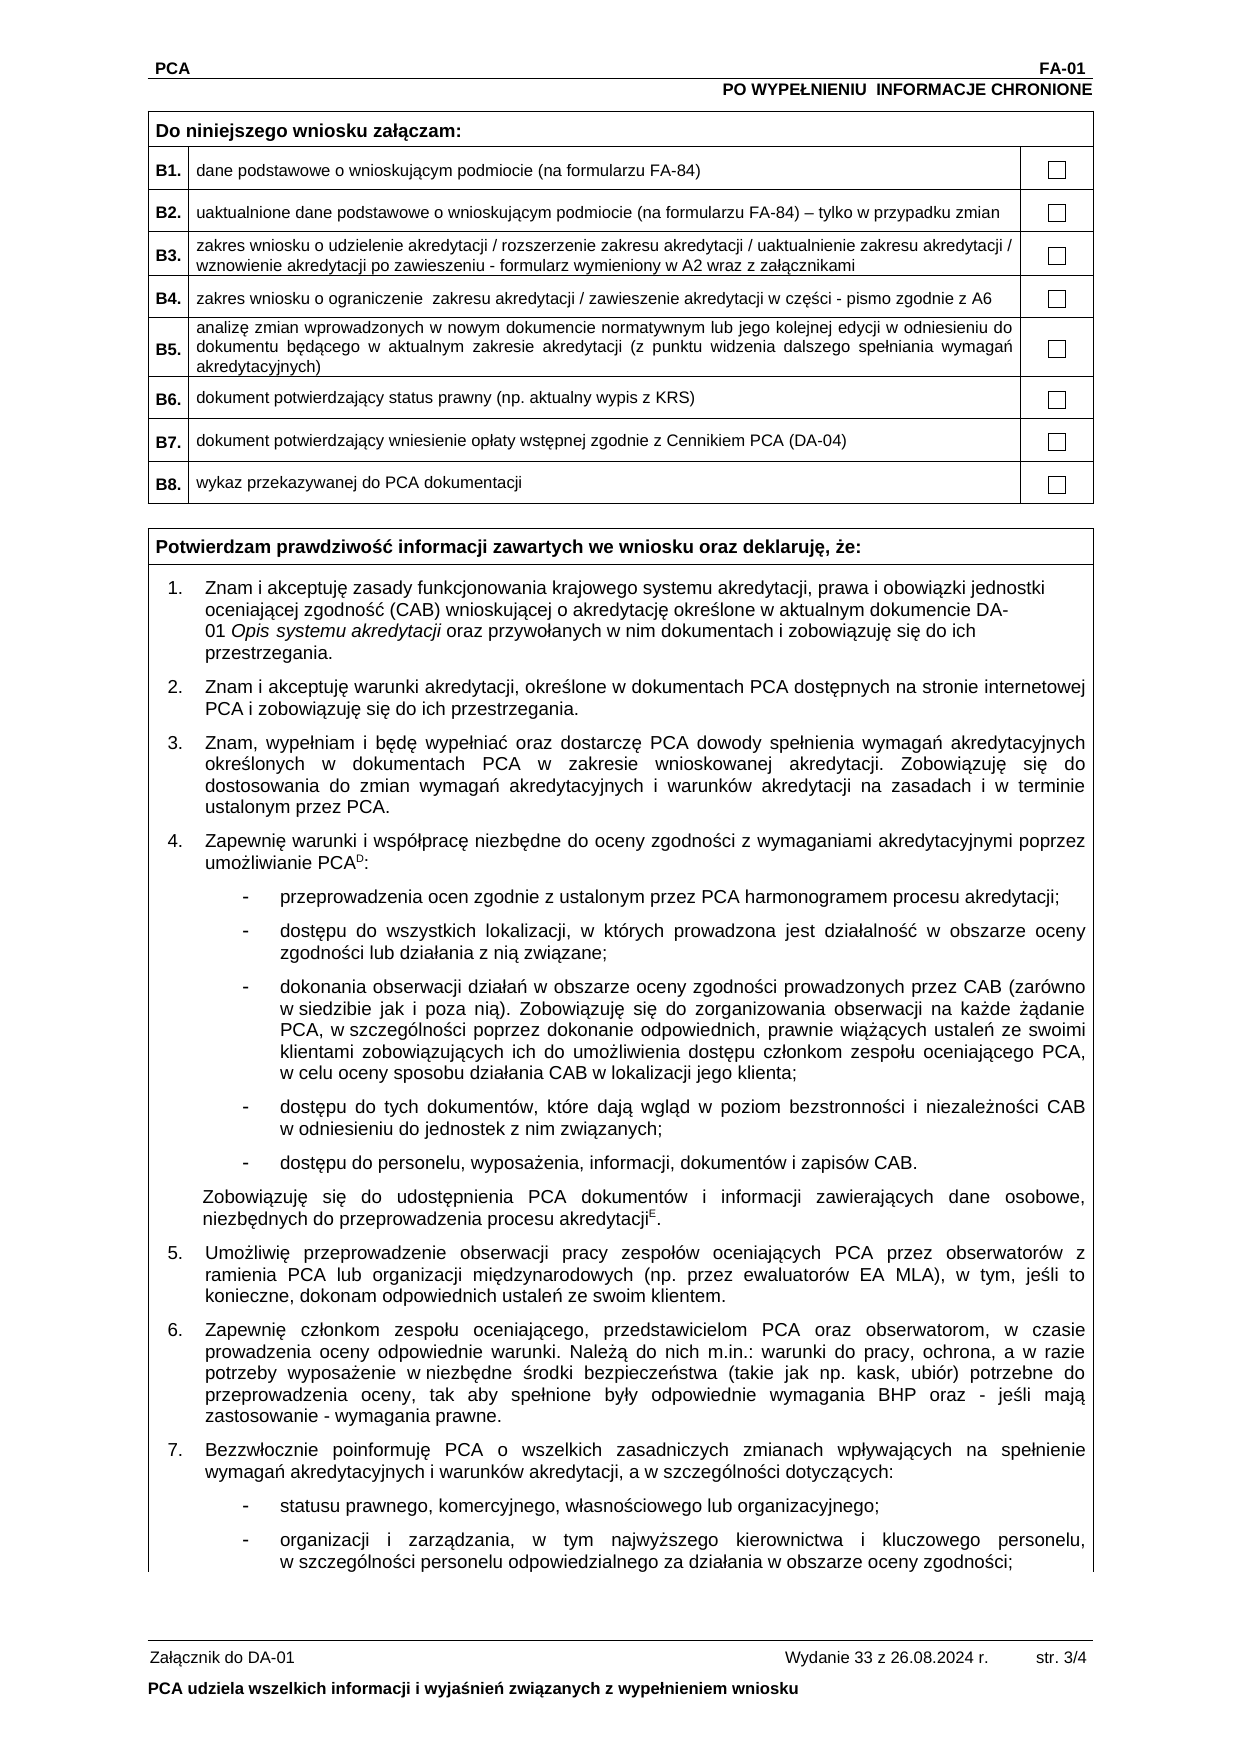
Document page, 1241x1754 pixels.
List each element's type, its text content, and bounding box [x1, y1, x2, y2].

table_cell Znam i akceptuję warunki akredytacji, określone w dokumentach PCA dostępnych na stronie internetowej PCA i zobowiązuję się do ich przestrzegania. [149, 664, 1093, 719]
table_cell B8. [149, 462, 188, 503]
table_cell [1021, 232, 1093, 274]
table_header Potwierdzam prawdziwość informacji zawartych we wniosku oraz deklaruję, że: [149, 529, 1093, 564]
table_cell B3. [149, 232, 188, 274]
table_cell dane podstawowe o wnioskującym podmiocie (na formularzu FA-84) [189, 147, 1020, 188]
table_cell B5. [149, 318, 188, 376]
table_cell uaktualnione dane podstawowe o wnioskującym podmiocie (na formularzu FA-84) – tylko w przypadku zmian [189, 190, 1020, 231]
table_cell B4. [149, 276, 188, 317]
table_cell [1021, 147, 1093, 188]
table_cell wykaz przekazywanej do PCA dokumentacji [189, 462, 1020, 503]
table_cell B1. [149, 147, 188, 188]
table_cell B7. [149, 419, 188, 461]
table_cell [1021, 377, 1093, 418]
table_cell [149, 818, 1093, 1572]
table_cell [1021, 276, 1093, 317]
table_cell [1021, 462, 1093, 503]
table_cell [1021, 419, 1093, 461]
table_cell [1021, 318, 1093, 376]
table_cell dokument potwierdzający wniesienie opłaty wstępnej zgodnie z Cennikiem PCA (DA-04) [189, 419, 1020, 461]
table_cell zakres wniosku o udzielenie akredytacji / rozszerzenie zakresu akredytacji / uaktualnienie zakresu akredytacji / wznowienie akredytacji po zawieszeniu - formularz wymieniony w A2 wraz z załącznikami [189, 232, 1020, 274]
table_cell Znam, wypełniam i będę wypełniać oraz dostarczę PCA dowody spełnienia wymagań akredytacyjnych określonych w dokumentach PCA w zakresie wnioskowanej akredytacji. Zobowiązuję się do dostosowania do zmian wymagań akredytacyjnych i warunków akredytacji na zasadach i w terminie ustalonym przez PCA. [149, 719, 1093, 818]
table_cell analizę zmian wprowadzonych w nowym dokumencie normatywnym lub jego kolejnej edycji w odniesieniu do dokumentu będącego w aktualnym zakresie akredytacji (z punktu widzenia dalszego spełniania wymagań akredytacyjnych) [189, 318, 1020, 376]
table_cell zakres wniosku o ograniczenie zakresu akredytacji / zawieszenie akredytacji w części - pismo zgodnie z A6 [189, 276, 1020, 317]
table_cell [1021, 190, 1093, 231]
table_cell B6. [149, 377, 188, 418]
table_cell B2. [149, 190, 188, 231]
table_header Do niniejszego wniosku załączam: [149, 112, 1093, 146]
table_cell dokument potwierdzający status prawny (np. aktualny wypis z KRS) [189, 377, 1020, 418]
table_cell Znam i akceptuję zasady funkcjonowania krajowego systemu akredytacji, prawa i obowiązki jednostki oceniającej zgodność (CAB) wnioskującej o akredytację określone w aktualnym dokumencie DA-01 Opis systemu akredytacji oraz przywołanych w nim dokumentach i zobowiązuję się do ich przestrzegania. [149, 565, 1093, 663]
